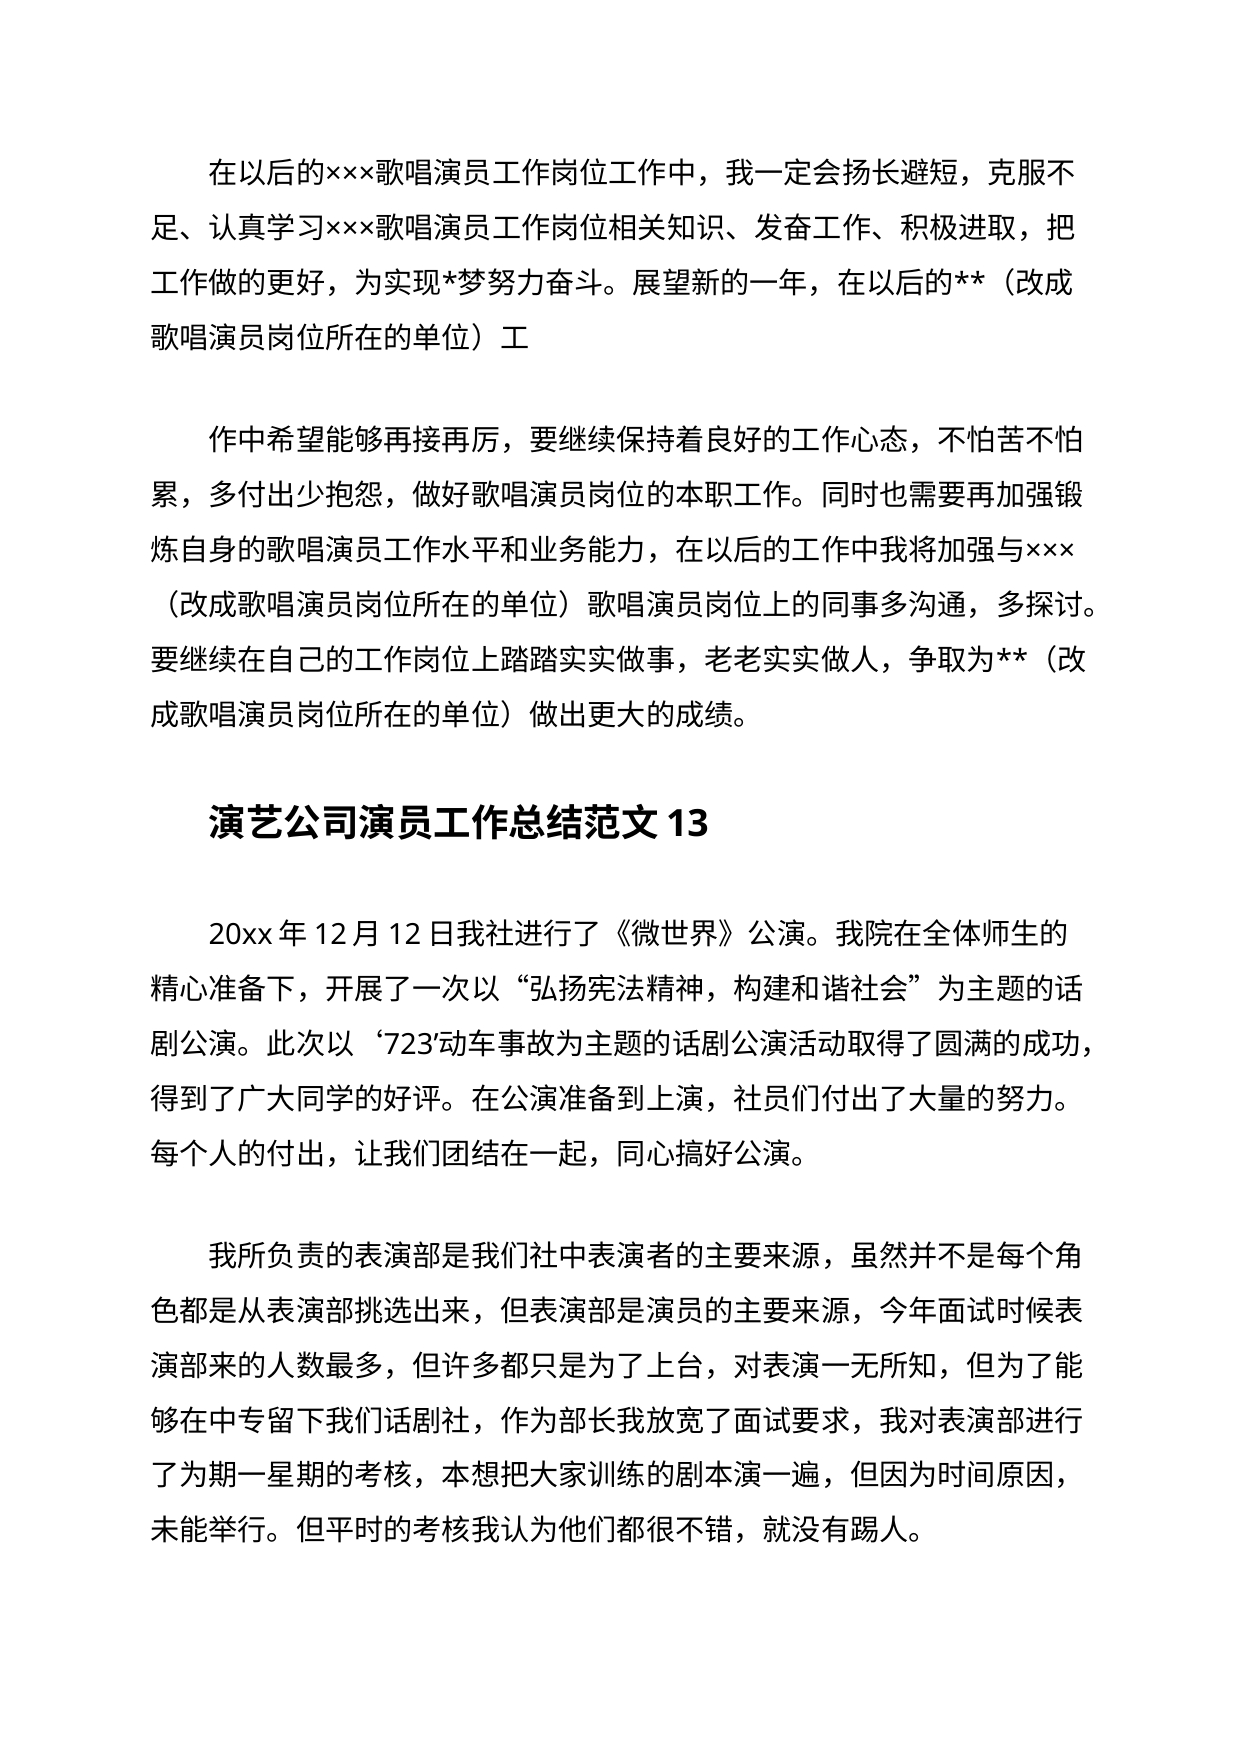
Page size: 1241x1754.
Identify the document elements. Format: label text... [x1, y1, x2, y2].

text 在以后的×××歌唱演员工作岗位工作中，我一定会扬长避短，克服不足、认真学习×××歌唱演员工作岗位相关知识、发奋工作、积极进取，把工作做的更好，为实现*梦努力奋斗。展望新的一年，在以后的**（改成歌唱演员岗位所在的单位）工 [150, 150, 1090, 357]
text 作中希望能够再接再厉，要继续保持着良好的工作心态，不怕苦不怕累，多付出少抱怨，做好歌唱演员岗位的本职工作。同时也需要再加强锻炼自身的歌唱演员工作水平和业务能力，在以后的工作中我将加强与×××（改成歌唱演员岗位所在的单位）歌唱演员岗位上的同事多沟通，多探讨。要继续在自己的工作岗位上踏踏实实做事，老老实实做人，争取为**（改成歌唱演员岗位所在的单位）做出更大的成绩。 [150, 417, 1090, 734]
text 20xx年12月12日我社进行了《微世界》公演。我院在全体师生的精心准备下，开展了一次以“弘扬宪法精神，构建和谐社会”为主题的话剧公演。此次以‘723’动车事故为主题的话剧公演活动取得了圆满的成功，得到了广大同学的好评。在公演准备到上演，社员们付出了大量的努力。每个人的付出，让我们团结在一起，同心搞好公演。 [150, 911, 1090, 1173]
text 我所负责的表演部是我们社中表演者的主要来源，虽然并不是每个角色都是从表演部挑选出来，但表演部是演员的主要来源，今年面试时候表演部来的人数最多，但许多都只是为了上台，对表演一无所知，但为了能够在中专留下我们话剧社，作为部长我放宽了面试要求，我对表演部进行了为期一星期的考核，本想把大家训练的剧本演一遍，但因为时间原因，未能举行。但平时的考核我认为他们都很不错，就没有踢人。 [150, 1232, 1090, 1549]
text 演艺公司演员工作总结范文13 [150, 793, 1090, 848]
